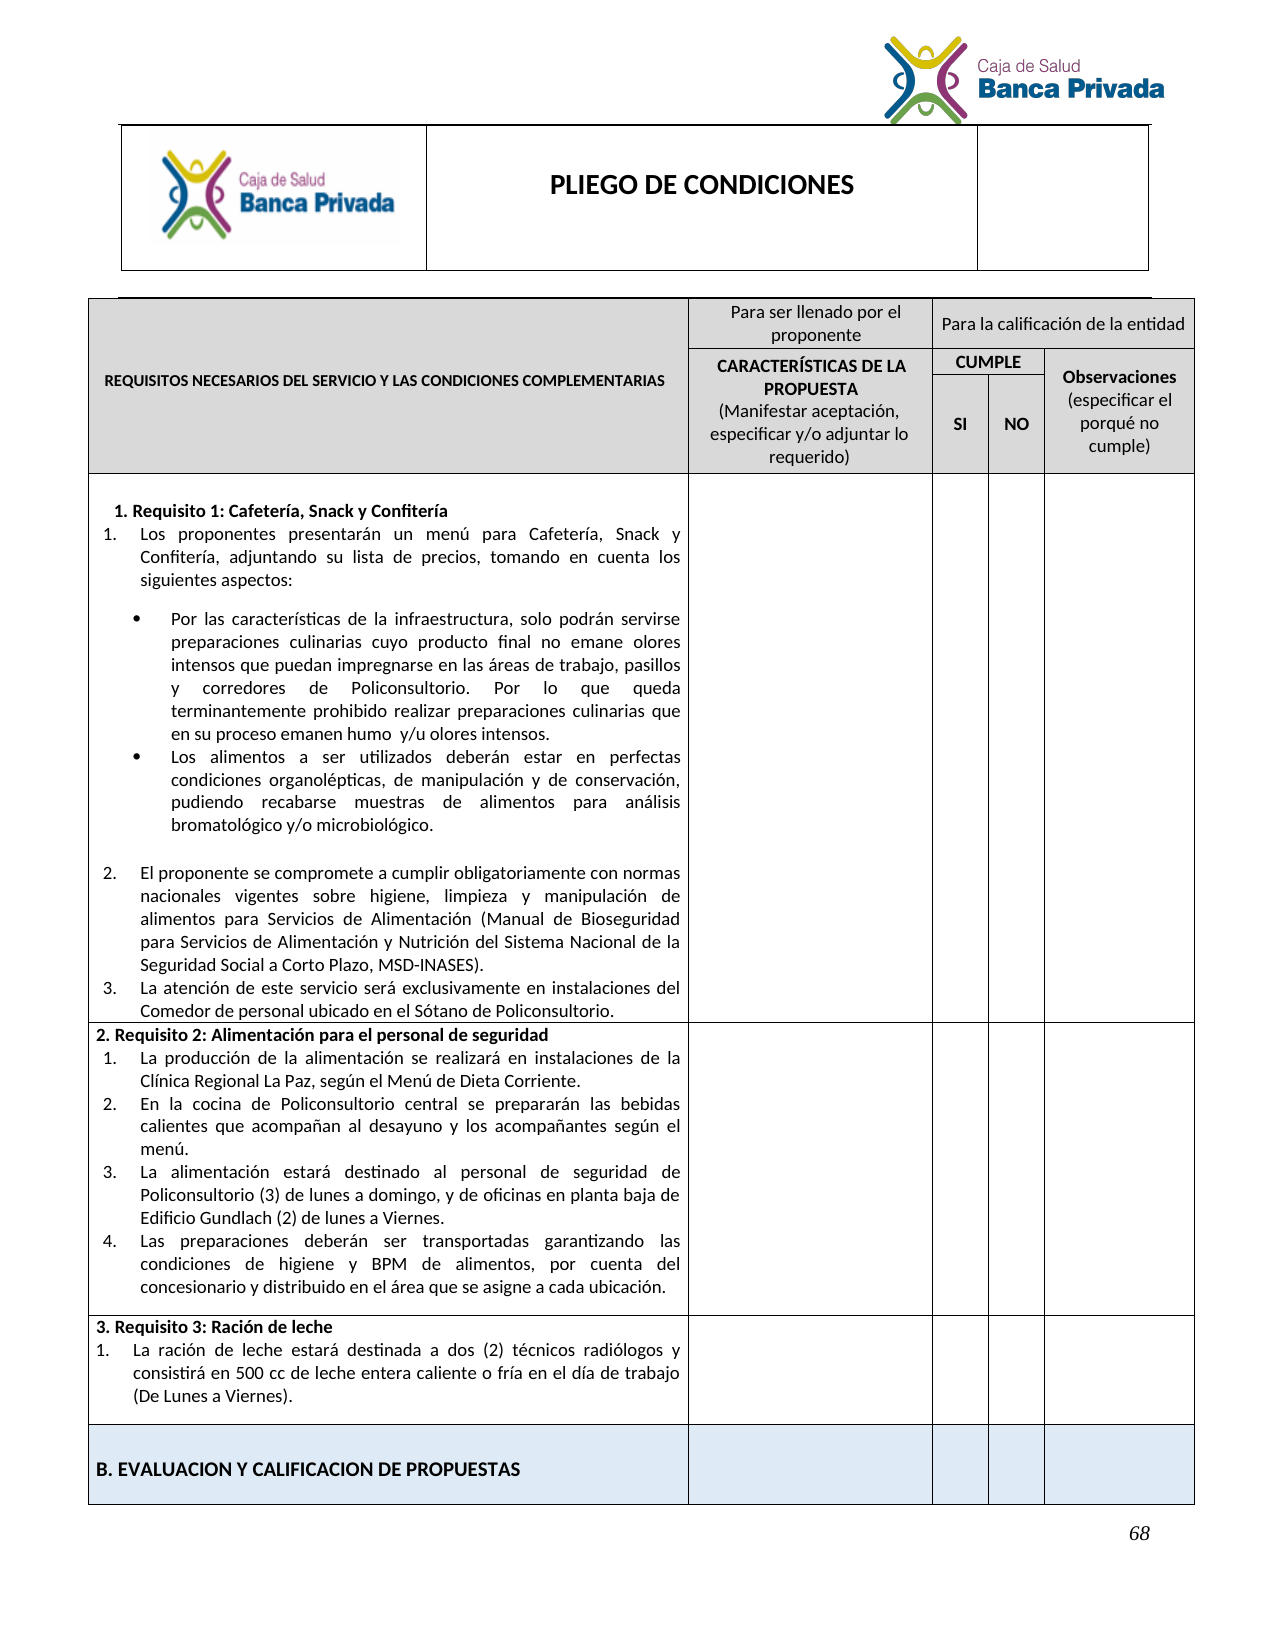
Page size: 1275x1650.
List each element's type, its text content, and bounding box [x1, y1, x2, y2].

table_cell [933, 474, 988, 1022]
table_cell CARACTERÍSTICAS DE LA PROPUESTA (Manifestar aceptación, especificar y/o adjuntar lo requerido) [689, 349, 932, 473]
table_cell CUMPLE [933, 349, 1044, 374]
table_cell SI [933, 375, 988, 473]
table_header Para la calificación de la entidad [933, 299, 1194, 348]
table_cell [989, 1425, 1044, 1504]
table_cell [689, 1425, 932, 1504]
table_cell [989, 474, 1044, 1022]
table_header REQUISITOS NECESARIOS DEL SERVICIO Y LAS CONDICIONES COMPLEMENTARIAS [89, 299, 688, 473]
table_cell [1045, 1023, 1194, 1315]
picture [147, 126, 403, 245]
table_cell NO [989, 375, 1044, 473]
table_cell 3. Requisito 3: Ración de leche La ración de leche estará destinada a dos (2) técnicos radiólogos y consistirá en 500 cc de leche entera caliente o fría en el día de trabajo (De Lunes a Viernes). [89, 1316, 688, 1424]
table_cell [1045, 474, 1194, 1022]
table_cell B. EVALUACION Y CALIFICACION DE PROPUESTAS [89, 1425, 688, 1504]
table_header Para ser llenado por el proponente [689, 299, 932, 348]
table_cell [989, 1316, 1044, 1424]
table_cell [933, 1023, 988, 1315]
table_cell [989, 1023, 1044, 1315]
picture [873, 28, 1177, 135]
table_cell Observaciones (especificar el porqué no cumple) [1045, 349, 1194, 473]
table_cell [933, 1425, 988, 1504]
picture [978, 126, 1148, 135]
table_cell 1. Requisito 1: Cafetería, Snack y Confitería Los proponentes presentarán un menú para Cafetería, Snack y Confitería, adjuntando su lista de precios, tomando en cuenta los siguientes aspectos: Por las características de la infraestructura, solo podrán servirse preparaciones culinarias cuyo producto final no emane olores intensos que puedan impregnarse en las áreas de trabajo, pasillos y corredores de Policonsultorio. Por lo que queda terminantemente prohibido realizar preparaciones culinarias que en su proceso emanen humo y/u olores intensos. Los alimentos a ser utilizados deberán estar en perfectas condiciones organolépticas, de manipulación y de conservación, pudiendo recabarse muestras de alimentos para análisis bromatológico y/o microbiológico. El proponente se compromete a cumplir obligatoriamente con normas nacionales vigentes sobre higiene, limpieza y manipulación de alimentos para Servicios de Alimentación (Manual de Bioseguridad para Servicios de Alimentación y Nutrición del Sistema Nacional de la Seguridad Social a Corto Plazo, MSD-INASES). La atención de este servicio será exclusivamente en instalaciones del Comedor de personal ubicado en el Sótano de Policonsultorio. [89, 474, 688, 1022]
table_cell [1045, 1425, 1194, 1504]
table_cell [1045, 1316, 1194, 1424]
table_cell [689, 1316, 932, 1424]
table_cell 2. Requisito 2: Alimentación para el personal de seguridad La producción de la alimentación se realizará en instalaciones de la Clínica Regional La Paz, según el Menú de Dieta Corriente. En la cocina de Policonsultorio central se prepararán las bebidas calientes que acompañan al desayuno y los acompañantes según el menú. La alimentación estará destinado al personal de seguridad de Policonsultorio (3) de lunes a domingo, y de oficinas en planta baja de Edificio Gundlach (2) de lunes a Viernes. Las preparaciones deberán ser transportadas garantizando las condiciones de higiene y BPM de alimentos, por cuenta del concesionario y distribuido en el área que se asigne a cada ubicación. [89, 1023, 688, 1315]
table_cell [689, 1023, 932, 1315]
table_cell [933, 1316, 988, 1424]
picture [873, 126, 977, 135]
table_cell [689, 474, 932, 1022]
